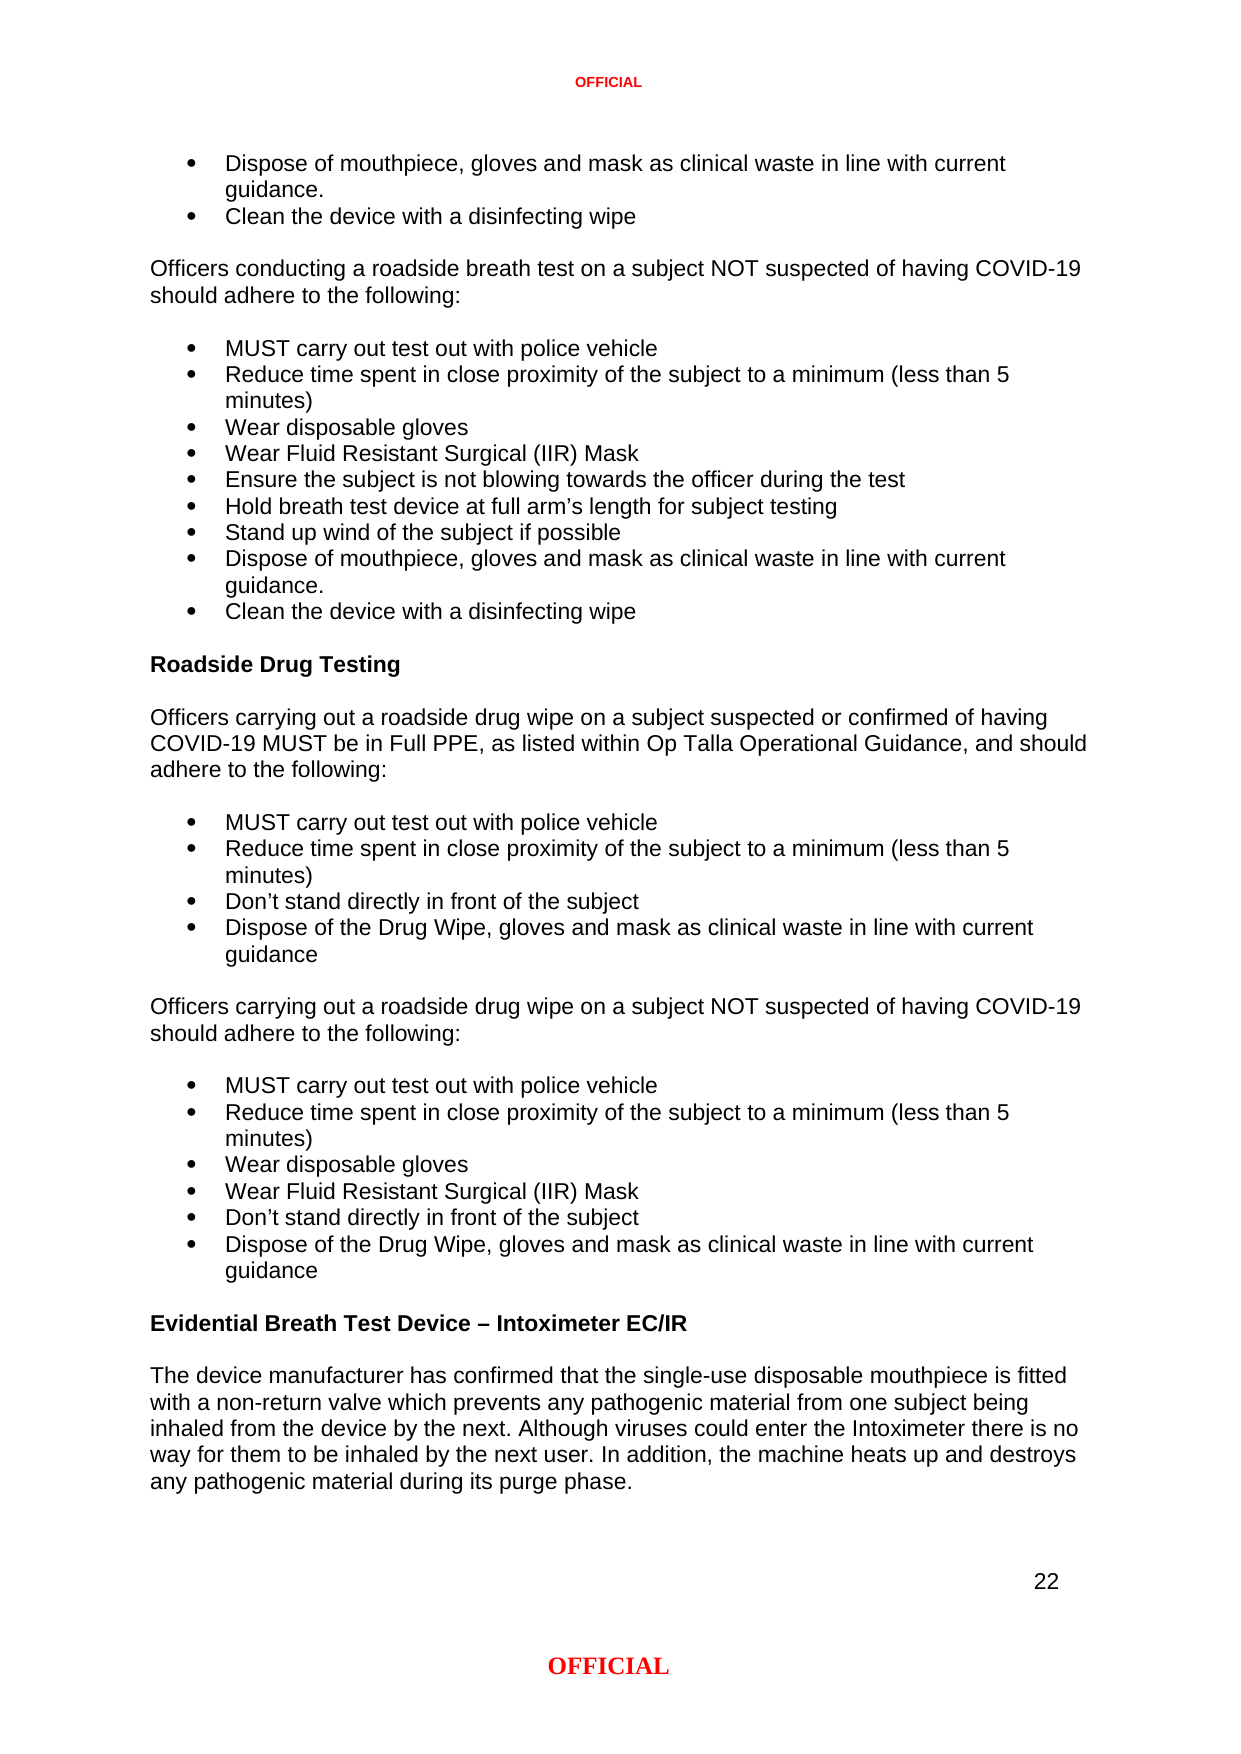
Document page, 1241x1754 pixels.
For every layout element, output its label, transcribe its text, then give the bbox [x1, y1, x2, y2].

list Hold breath test device at full arm’s length for subject testing [187, 493, 1090, 519]
list Wear Fluid Resistant Surgical (IIR) Mask [187, 440, 1090, 466]
list Wear Fluid Resistant Surgical (IIR) Mask [187, 1178, 1090, 1204]
text Roadside Drug Testing [150, 651, 1090, 677]
list Wear disposable gloves [187, 413, 1090, 440]
list Don’t stand directly in front of the subject [187, 1204, 1090, 1231]
text The device manufacturer has confirmed that the single-use disposable mouthpiece is fitted with a non-return valve which prevents any pathogenic material from one subject being inhaled from the device by the next. Although viruses could enter the Intoximeter there is no way for them to be inhaled by the next user. In addition, the machine heats up and destroys any pathogenic material during its purge phase. [150, 1362, 1090, 1494]
list Clean the device with a disinfecting wipe [187, 598, 1090, 624]
list Dispose of mouthpiece, gloves and mask as clinical waste in line with current guidance. [187, 150, 1090, 203]
list Clean the device with a disinfecting wipe [187, 203, 1090, 229]
list MUST carry out test out with police vehicle [187, 809, 1090, 835]
list Don’t stand directly in front of the subject [187, 888, 1090, 914]
list Dispose of the Drug Wipe, gloves and mask as clinical waste in line with current guidance [187, 1231, 1090, 1283]
text Officers carrying out a roadside drug wipe on a subject suspected or confirmed of having COVID-19 MUST be in Full PPE, as listed within Op Talla Operational Guidance, and should adhere to the following: [150, 703, 1090, 782]
list Ensure the subject is not blowing towards the officer during the test [187, 466, 1090, 493]
list MUST carry out test out with police vehicle [187, 1072, 1090, 1099]
text Officers conducting a roadside breath test on a subject NOT suspected of having COVID-19 should adhere to the following: [150, 255, 1090, 308]
list Dispose of mouthpiece, gloves and mask as clinical waste in line with current guidance. [187, 545, 1090, 598]
list Reduce time spent in close proximity of the subject to a minimum (less than 5 minutes) [187, 1099, 1090, 1151]
list Dispose of the Drug Wipe, gloves and mask as clinical waste in line with current guidance [187, 914, 1090, 967]
list Reduce time spent in close proximity of the subject to a minimum (less than 5 minutes) [187, 835, 1090, 888]
text Evidential Breath Test Device – Intoximeter EC/IR [150, 1309, 1090, 1336]
list Stand up wind of the subject if possible [187, 519, 1090, 545]
list MUST carry out test out with police vehicle [187, 334, 1090, 361]
list Wear disposable gloves [187, 1151, 1090, 1178]
text Officers carrying out a roadside drug wipe on a subject NOT suspected of having COVID-19 should adhere to the following: [150, 993, 1090, 1046]
list Reduce time spent in close proximity of the subject to a minimum (less than 5 minutes) [187, 361, 1090, 413]
